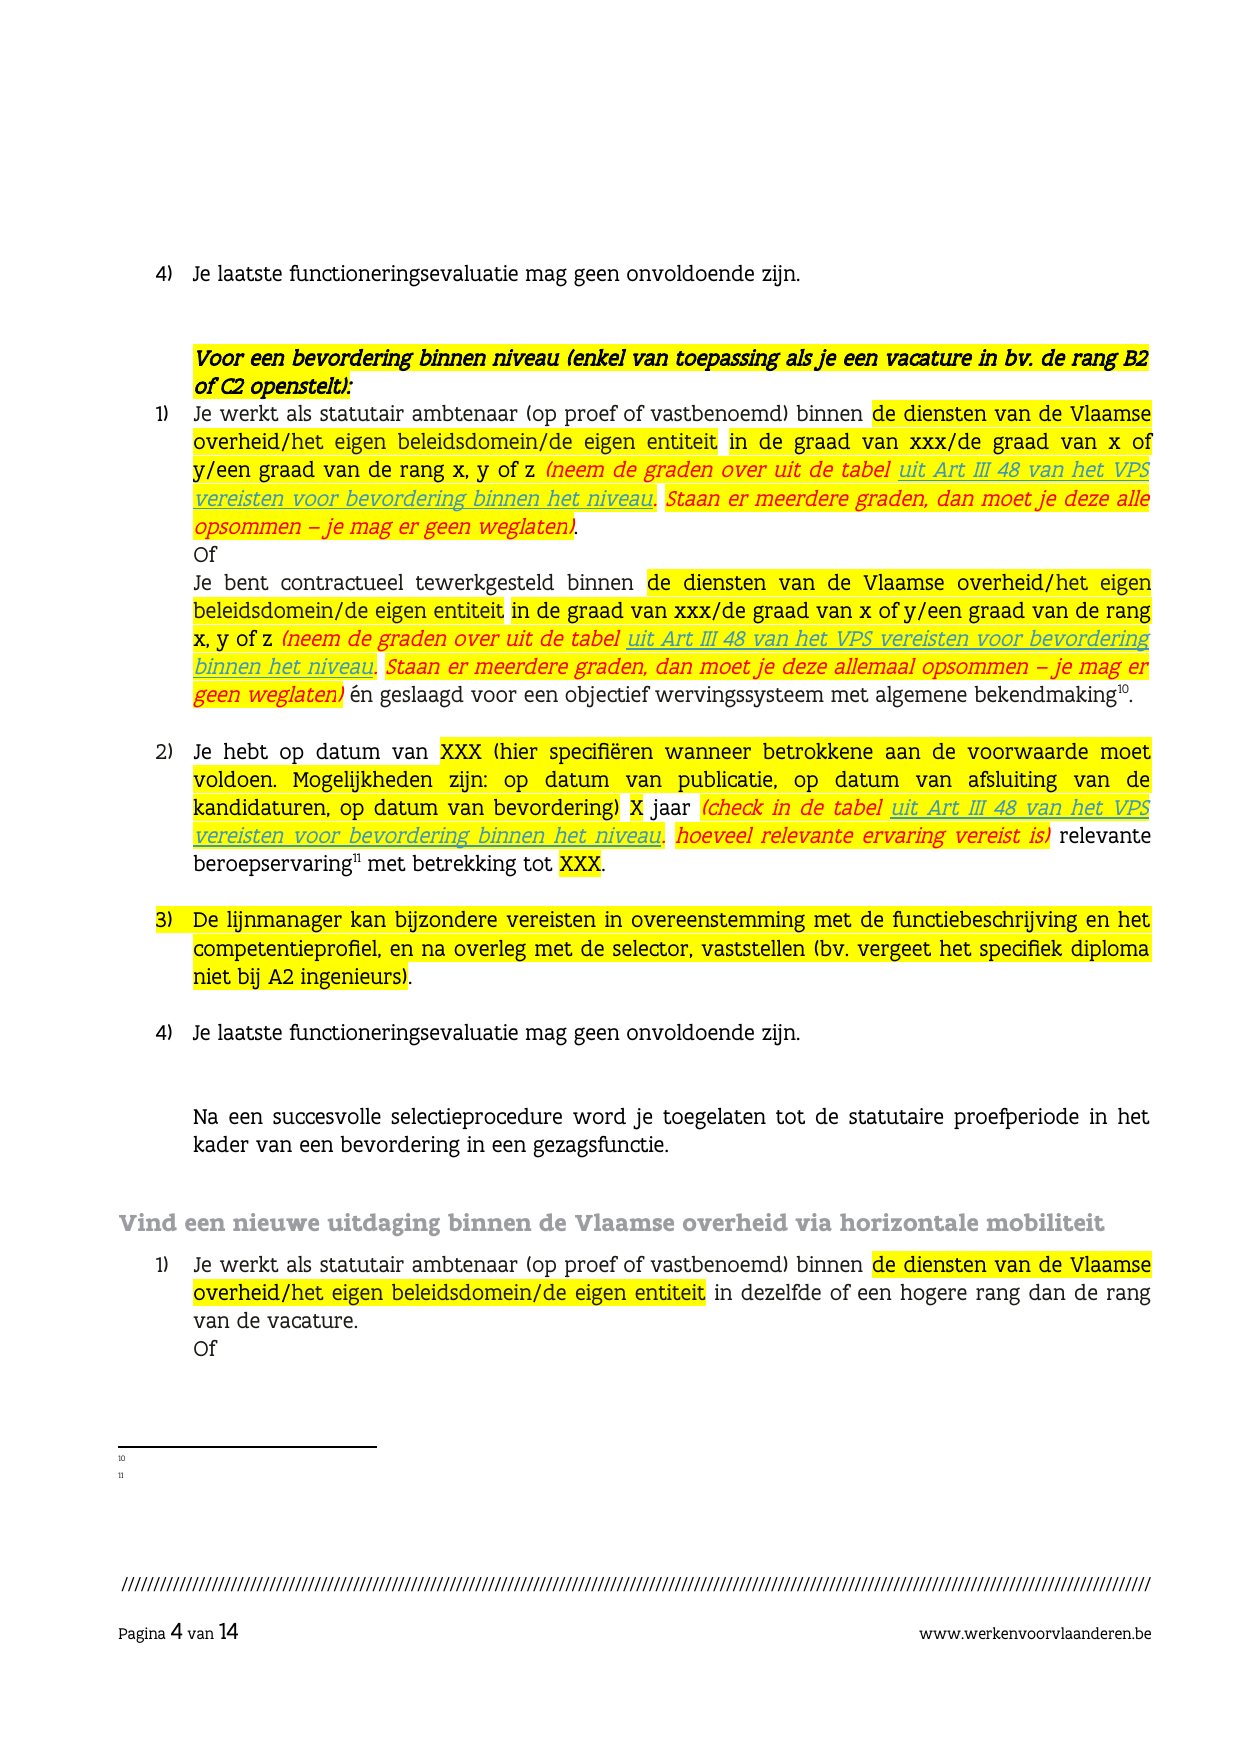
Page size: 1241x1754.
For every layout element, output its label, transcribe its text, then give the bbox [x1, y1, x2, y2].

list Je werkt als statutair ambtenaar (op proef of vastbenoemd) binnen de diensten van de Vlaamse overheid/het eigen beleidsdomein/de eigen entiteit in de graad van xxx/de graad van x of y/een graad van de rang x, y of z (neem de graden over uit de tabel uit Art III 48 van het VPS vereisten voor bevordering binnen het niveau. Staan er meerdere graden, dan moet je deze alle opsommen – je mag er geen weglaten). [156, 399, 1152, 540]
list Of [193, 1334, 1152, 1362]
list Of [193, 540, 1152, 568]
list Je laatste functioneringsevaluatie mag geen onvoldoende zijn. [156, 258, 1152, 287]
list Na een succesvolle selectieprocedure word je toegelaten tot de statutaire proefperiode in het kader van een bevordering in een gezagsfunctie. [193, 1102, 1152, 1158]
list Je hebt op datum van XXX (hier specifiëren wanneer betrokkene aan de voorwaarde moet voldoen. Mogelijkheden zijn: op datum van publicatie, op datum van afsluiting van de kandidaturen, op datum van bevordering) X jaar (check in de tabel uit Art III 48 van het VPS vereisten voor bevordering binnen het niveau. hoeveel relevante ervaring vereist is) relevante beroepservaring met betrekking tot XXX. [156, 737, 1152, 877]
text Voor een bevordering binnen niveau (enkel van toepassing als je een vacature in bv. de rang B2 of C2 openstelt): [193, 343, 1152, 399]
list Je werkt als statutair ambtenaar (op proef of vastbenoemd) binnen de diensten van de Vlaamse overheid/het eigen beleidsdomein/de eigen entiteit in dezelfde of een hogere rang dan de rang van de vacature. [156, 1250, 1152, 1334]
list Je laatste functioneringsevaluatie mag geen onvoldoende zijn. [156, 1018, 1152, 1046]
list Je bent contractueel tewerkgesteld binnen de diensten van de Vlaamse overheid/het eigen beleidsdomein/de eigen entiteit in de graad van xxx/de graad van x of y/een graad van de rang x, y of z (neem de graden over uit de tabel uit Art III 48 van het VPS vereisten voor bevordering binnen het niveau. Staan er meerdere graden, dan moet je deze allemaal opsommen – je mag er geen weglaten) én geslaagd voor een objectief wervingssysteem met algemene bekendmaking. [193, 568, 1152, 708]
list De lijnmanager kan bijzondere vereisten in overeenstemming met de functiebeschrijving en het competentieprofiel, en na overleg met de selector, vaststellen (bv. vergeet het specifiek diploma niet bij A2 ingenieurs). [156, 933, 1152, 990]
subtitle Vind een nieuwe uitdaging binnen de Vlaamse overheid via horizontale mobiliteit [118, 1207, 1152, 1237]
